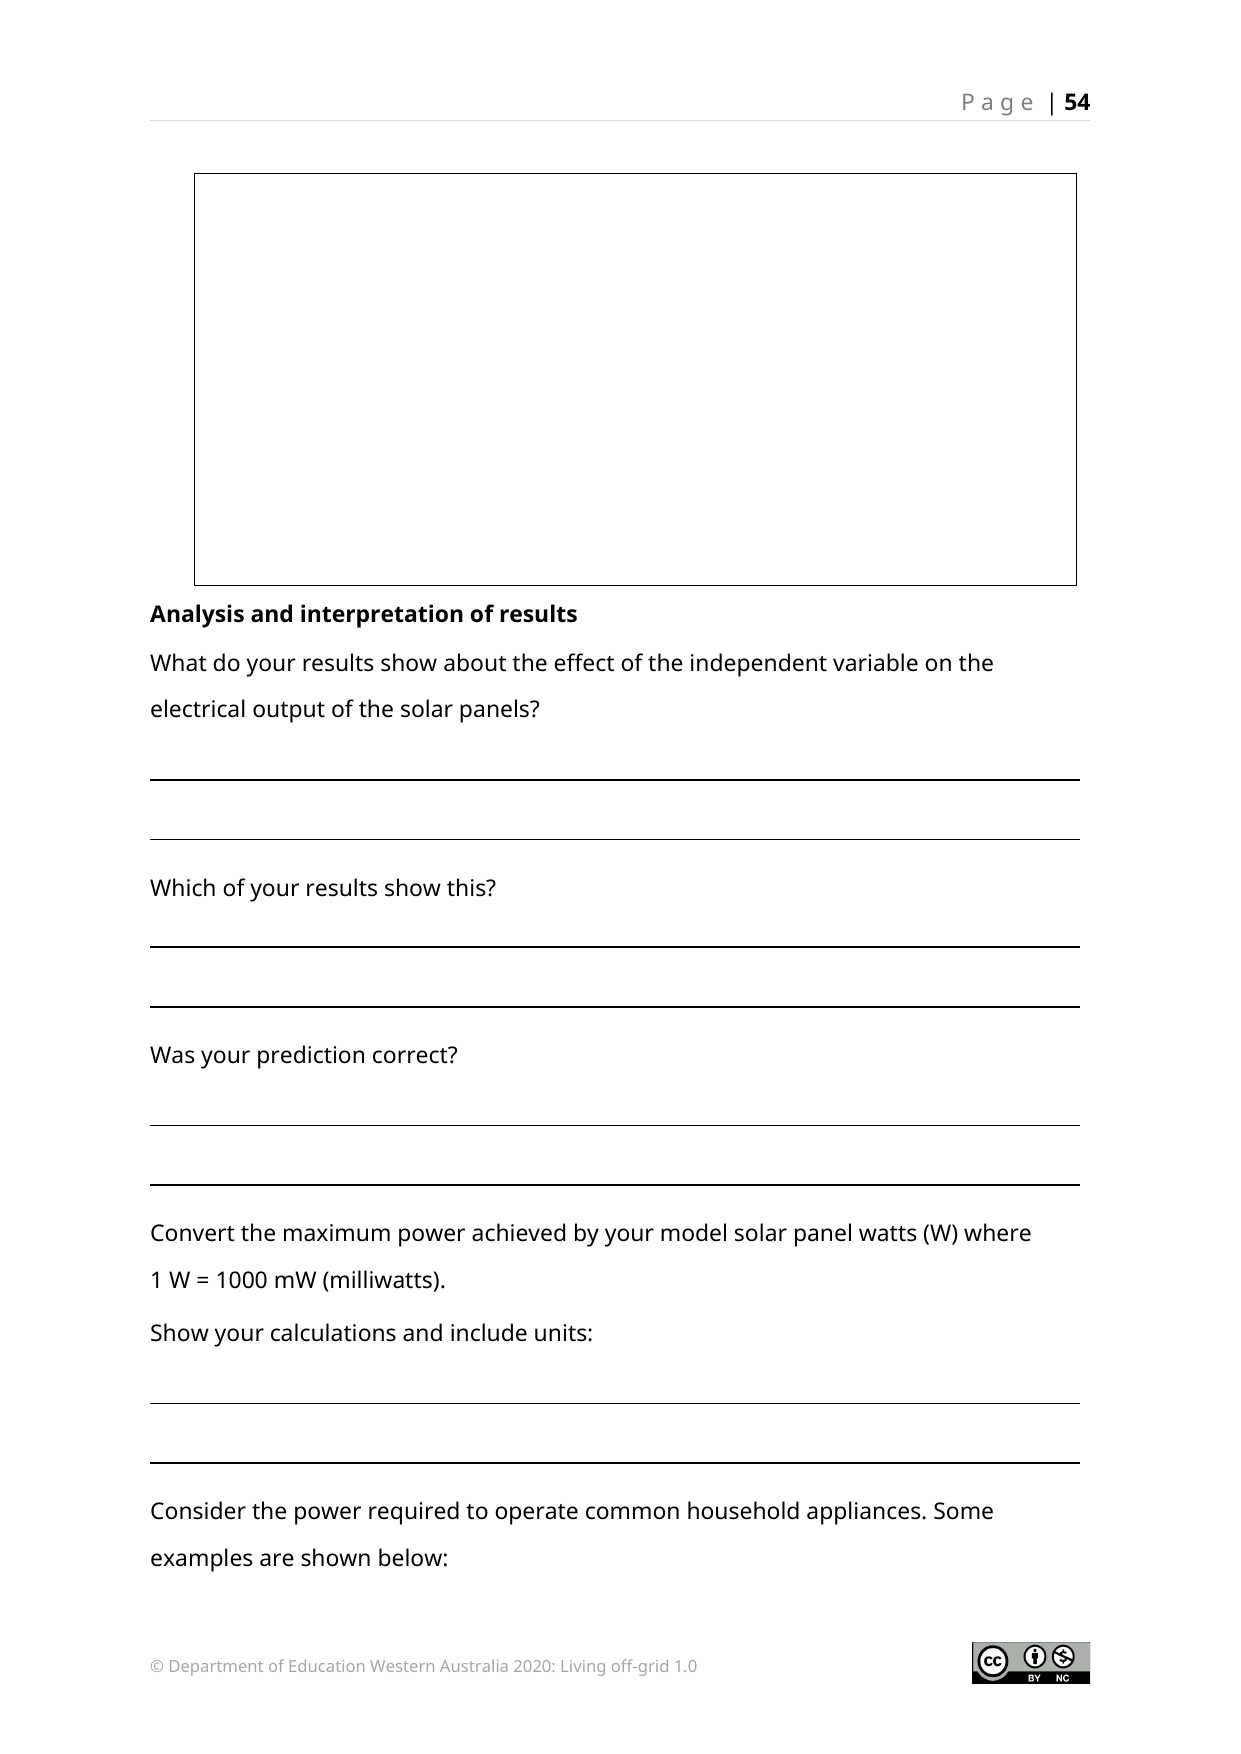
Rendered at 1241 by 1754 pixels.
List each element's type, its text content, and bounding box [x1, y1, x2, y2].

text What do your results show about the effect of the independent variable on the electrical output of the solar panels? [150, 647, 1093, 725]
text Analysis and interpretation of results [150, 598, 1093, 629]
text Show your calculations and include units: [150, 1317, 1093, 1348]
picture [972, 1642, 1091, 1684]
text Convert the maximum power achieved by your model solar panel watts (W) where 1 W = 1000 mW (milliwatts). [150, 1217, 1093, 1295]
text Was your prediction correct? [150, 1039, 1093, 1070]
text Consider the power required to operate common household appliances. Some examples are shown below: [150, 1495, 1093, 1573]
table_header [195, 174, 1076, 584]
text Which of your results show this? [150, 872, 1093, 903]
